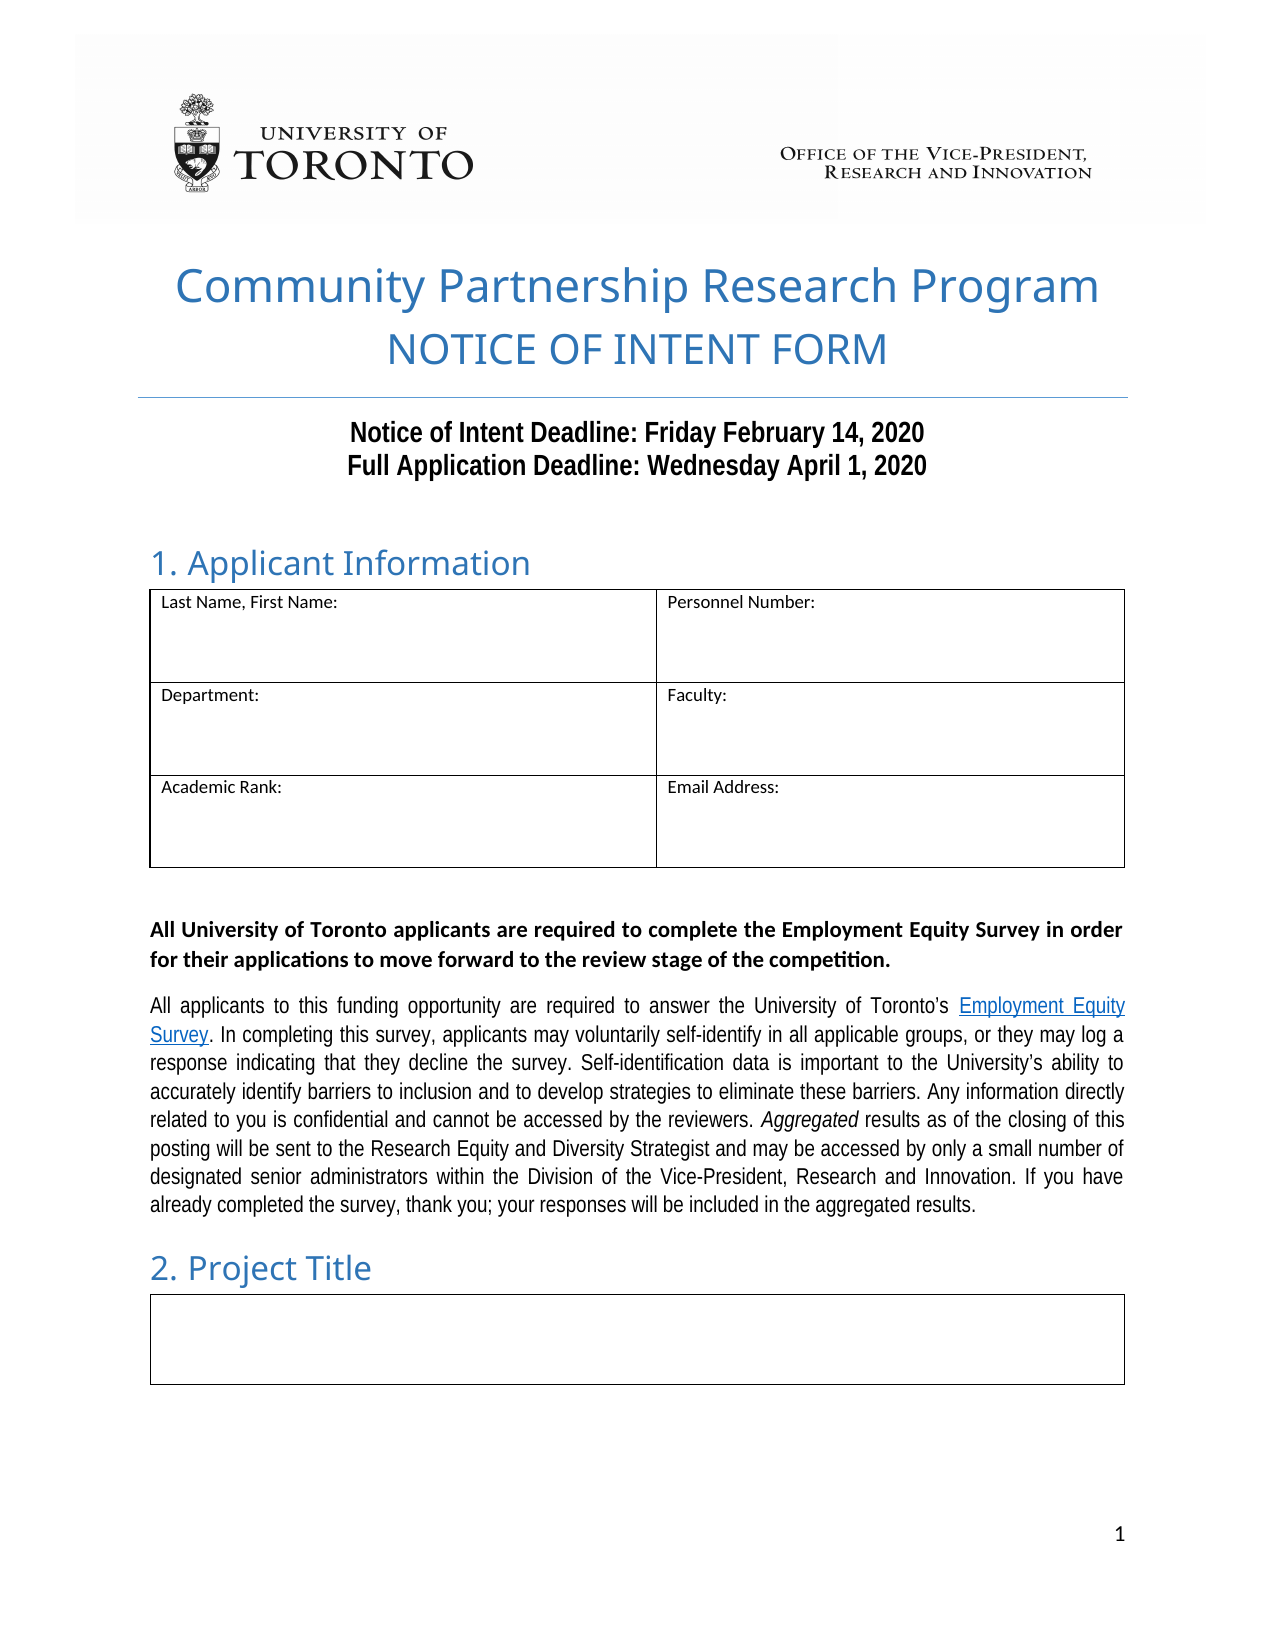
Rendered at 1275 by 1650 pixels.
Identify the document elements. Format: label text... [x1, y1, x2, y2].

text All University of Toronto applicants are required to complete the Employment Equity Survey in order for their applications to move forward to the review stage of the competition. [150, 915, 1125, 973]
subtitle Project Title [150, 1245, 1125, 1290]
table_cell Academic Rank: [151, 776, 656, 867]
table_cell Faculty: [657, 683, 1124, 774]
table_cell Department: [151, 683, 656, 774]
text Full Application Deadline: Wednesday April 1, 2020 [150, 448, 1125, 482]
table_cell Email Address: [657, 776, 1124, 867]
table_header Last Name, First Name: [151, 590, 656, 682]
text Notice of Intent Deadline: Friday February 14, 2020 [150, 415, 1125, 448]
table_header Personnel Number: [657, 590, 1124, 682]
text All applicants to this funding opportunity are required to answer the University of Toronto’s Employment Equity Survey. In completing this survey, applicants may voluntarily self-identify in all applicable groups, or they may log a response indicating that they decline the survey. Self-identification data is important to the University’s ability to accurately identify barriers to inclusion and to develop strategies to eliminate these barriers. Any information directly related to you is confidential and cannot be accessed by the reviewers. Aggregated results as of the closing of this posting will be sent to the Research Equity and Diversity Strategist and may be accessed by only a small number of designated senior administrators within the Division of the Vice-President, Research and Innovation. If you have already completed the survey, thank you; your responses will be included in the aggregated results. [150, 992, 1125, 1218]
table_header [151, 1295, 1124, 1384]
picture [75, 34, 1207, 224]
subtitle Community Partnership Research Program notice of intent form [150, 175, 1125, 377]
subtitle Applicant Information [150, 540, 1125, 586]
